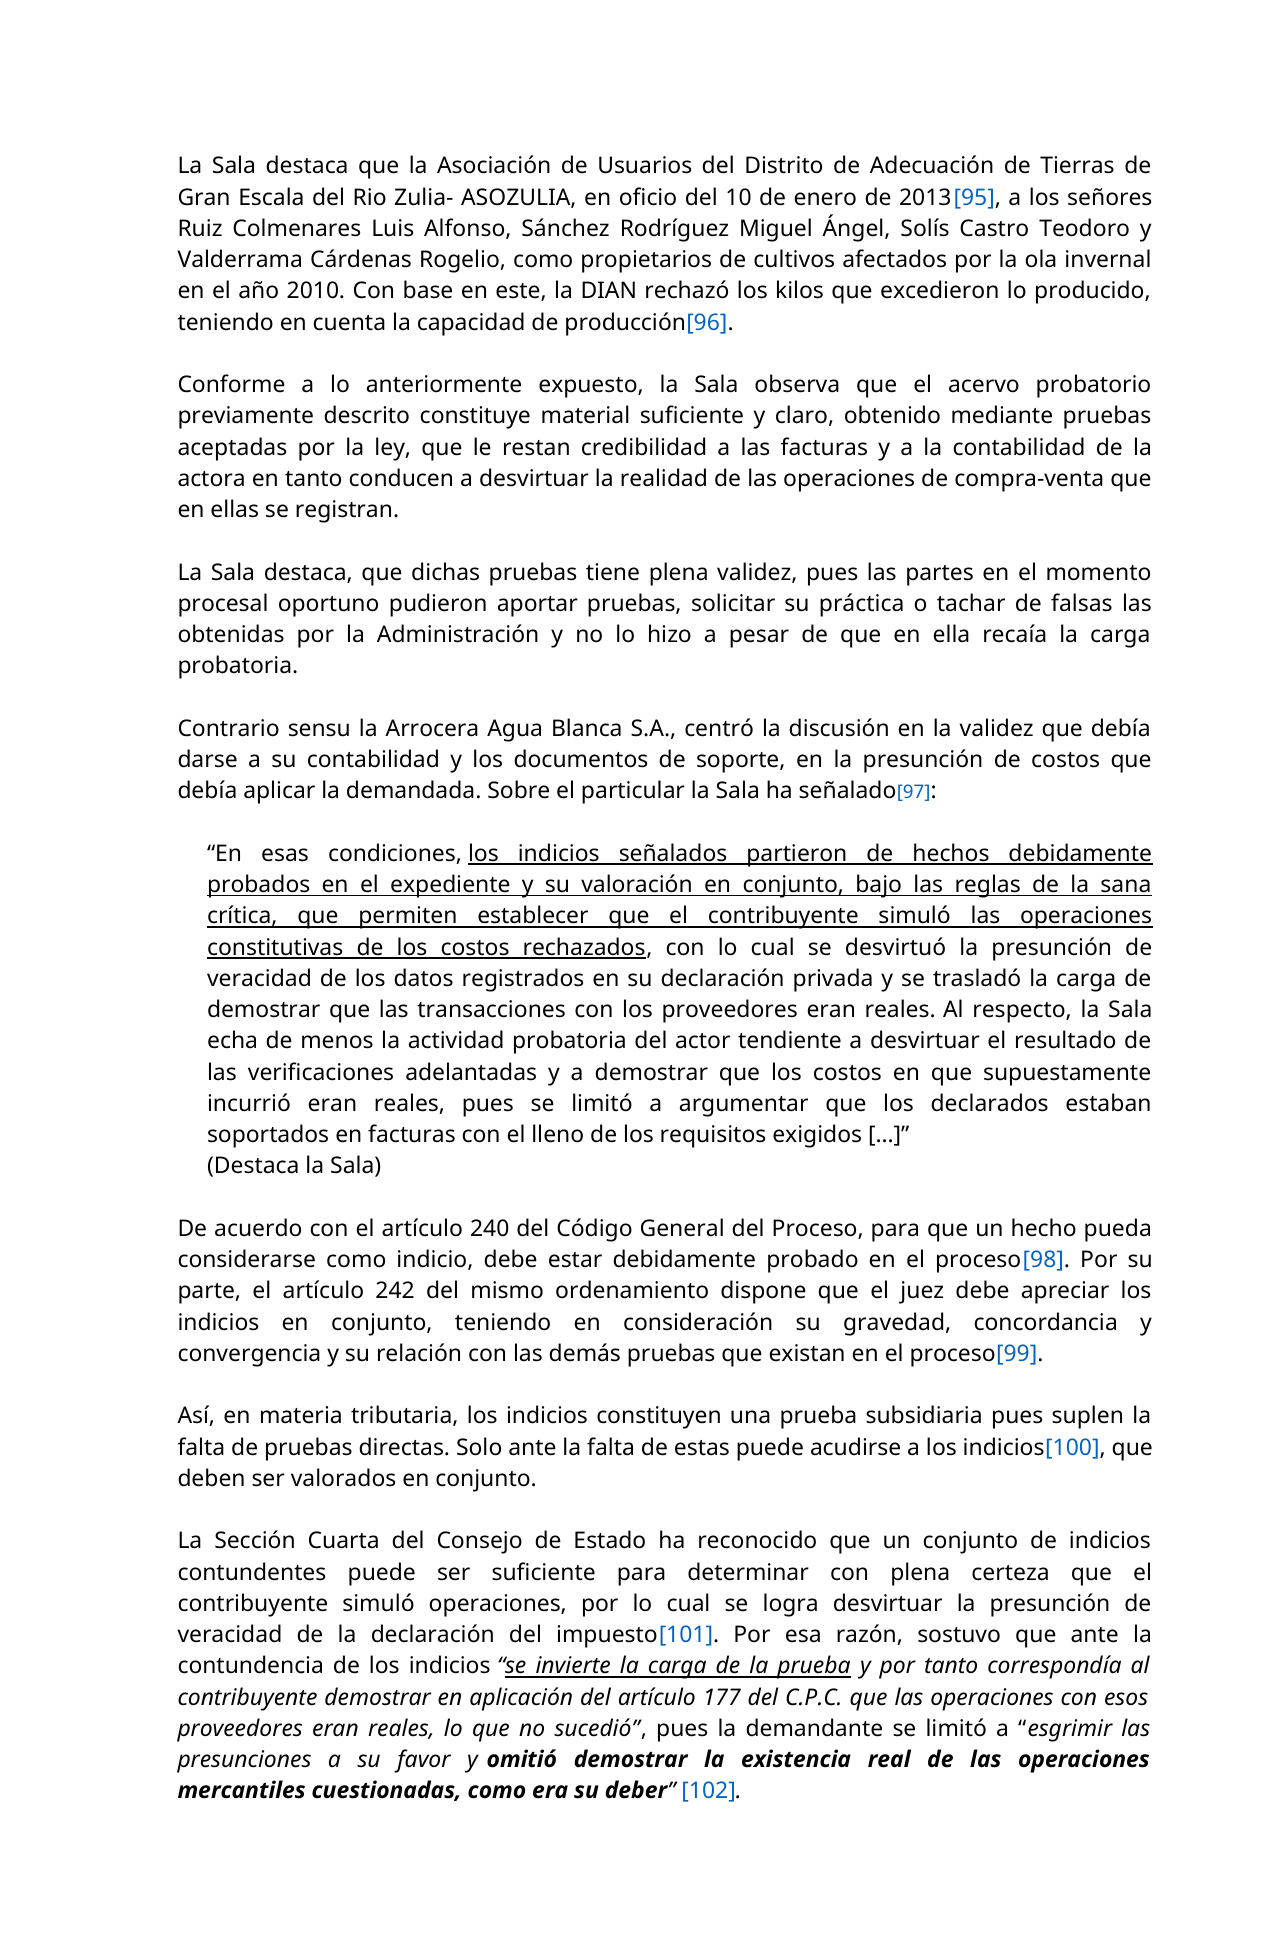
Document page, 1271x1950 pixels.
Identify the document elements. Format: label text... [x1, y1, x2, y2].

text “En esas condiciones, los indicios señalados partieron de hechos debidamente probados en el expediente y su valoración en conjunto, bajo las reglas de la sana crítica, que permiten establecer que el contribuyente simuló las operaciones constitutivas de los costos rechazados, con lo cual se desvirtuó la presunción de veracidad de los datos registrados en su declaración privada y se trasladó la carga de demostrar que las transacciones con los proveedores eran reales. Al respecto, la Sala echa de menos la actividad probatoria del actor tendiente a desvirtuar el resultado de las verificaciones adelantadas y a demostrar que los costos en que supuestamente incurrió eran reales, pues se limitó a argumentar que los declarados estaban soportados en facturas con el lleno de los requisitos exigidos […]” [207, 837, 1153, 926]
text Conforme a lo anteriormente expuesto, la Sala observa que el acervo probatorio previamente descrito constituye material suficiente y claro, obtenido mediante pruebas aceptadas por la ley, que le restan credibilidad a las facturas y a la contabilidad de la actora en tanto conducen a desvirtuar la realidad de las operaciones de compra-venta que en ellas se registran. [177, 368, 1153, 524]
text (Destaca la Sala) [207, 1149, 1153, 1181]
text De acuerdo con el artículo 240 del Código General del Proceso, para que un hecho pueda considerarse como indicio, debe estar debidamente probado en el proceso[98]. Por su parte, el artículo 242 del mismo ordenamiento dispone que el juez debe apreciar los indicios en conjunto, teniendo en consideración su gravedad, concordancia y convergencia y su relación con las demás pruebas que existan en el proceso[99]. [177, 1212, 1153, 1368]
text La Sala destaca que la Asociación de Usuarios del Distrito de Adecuación de Tierras de Gran Escala del Rio Zulia- ASOZULIA, en oficio del 10 de enero de 2013[95], a los señores Ruiz Colmenares Luis Alfonso, Sánchez Rodríguez Miguel Ángel, Solís Castro Teodoro y Valderrama Cárdenas Rogelio, como propietarios de cultivos afectados por la ola invernal en el año 2010. Con base en este, la DIAN rechazó los kilos que excedieron lo producido, teniendo en cuenta la capacidad de producción[96]. [177, 149, 1153, 337]
text Contrario sensu la Arrocera Agua Blanca S.A., centró la discusión en la validez que debía darse a su contabilidad y los documentos de soporte, en la presunción de costos que debía aplicar la demandada. Sobre el particular la Sala ha señalado[97]: [177, 712, 1153, 806]
text “En esas condiciones, los indicios señalados partieron de hechos debidamente probados en el expediente y su valoración en conjunto, bajo las reglas de la sana crítica, que permiten establecer que el contribuyente simuló las operaciones constitutivas de los costos rechazados, con lo cual se desvirtuó la presunción de veracidad de los datos registrados en su declaración privada y se trasladó la carga de demostrar que las transacciones con los proveedores eran reales. Al respecto, la Sala echa de menos la actividad probatoria del actor tendiente a desvirtuar el resultado de las verificaciones adelantadas y a demostrar que los costos en que supuestamente incurrió eran reales, pues se limitó a argumentar que los declarados estaban soportados en facturas con el lleno de los requisitos exigidos […]” [207, 928, 1153, 1149]
text Así, en materia tributaria, los indicios constituyen una prueba subsidiaria pues suplen la falta de pruebas directas. Solo ante la falta de estas puede acudirse a los indicios[100], que deben ser valorados en conjunto. [177, 1399, 1153, 1493]
text La Sala destaca, que dichas pruebas tiene plena validez, pues las partes en el momento procesal oportuno pudieron aportar pruebas, solicitar su práctica o tachar de falsas las obtenidas por la Administración y no lo hizo a pesar de que en ella recaía la carga probatoria. [177, 556, 1153, 681]
text La Sección Cuarta del Consejo de Estado ha reconocido que un conjunto de indicios contundentes puede ser suficiente para determinar con plena certeza que el contribuyente simuló operaciones, por lo cual se logra desvirtuar la presunción de veracidad de la declaración del impuesto[101]. Por esa razón, sostuvo que ante la contundencia de los indicios “se invierte la carga de la prueba y por tanto correspondía al contribuyente demostrar en aplicación del artículo 177 del C.P.C. que las operaciones con esos proveedores eran reales, lo que no sucedió”, pues la demandante se limitó a “esgrimir las presunciones a su favor y omitió demostrar la existencia real de las operaciones mercantiles cuestionadas, como era su deber” [102]. [177, 1524, 1153, 1806]
